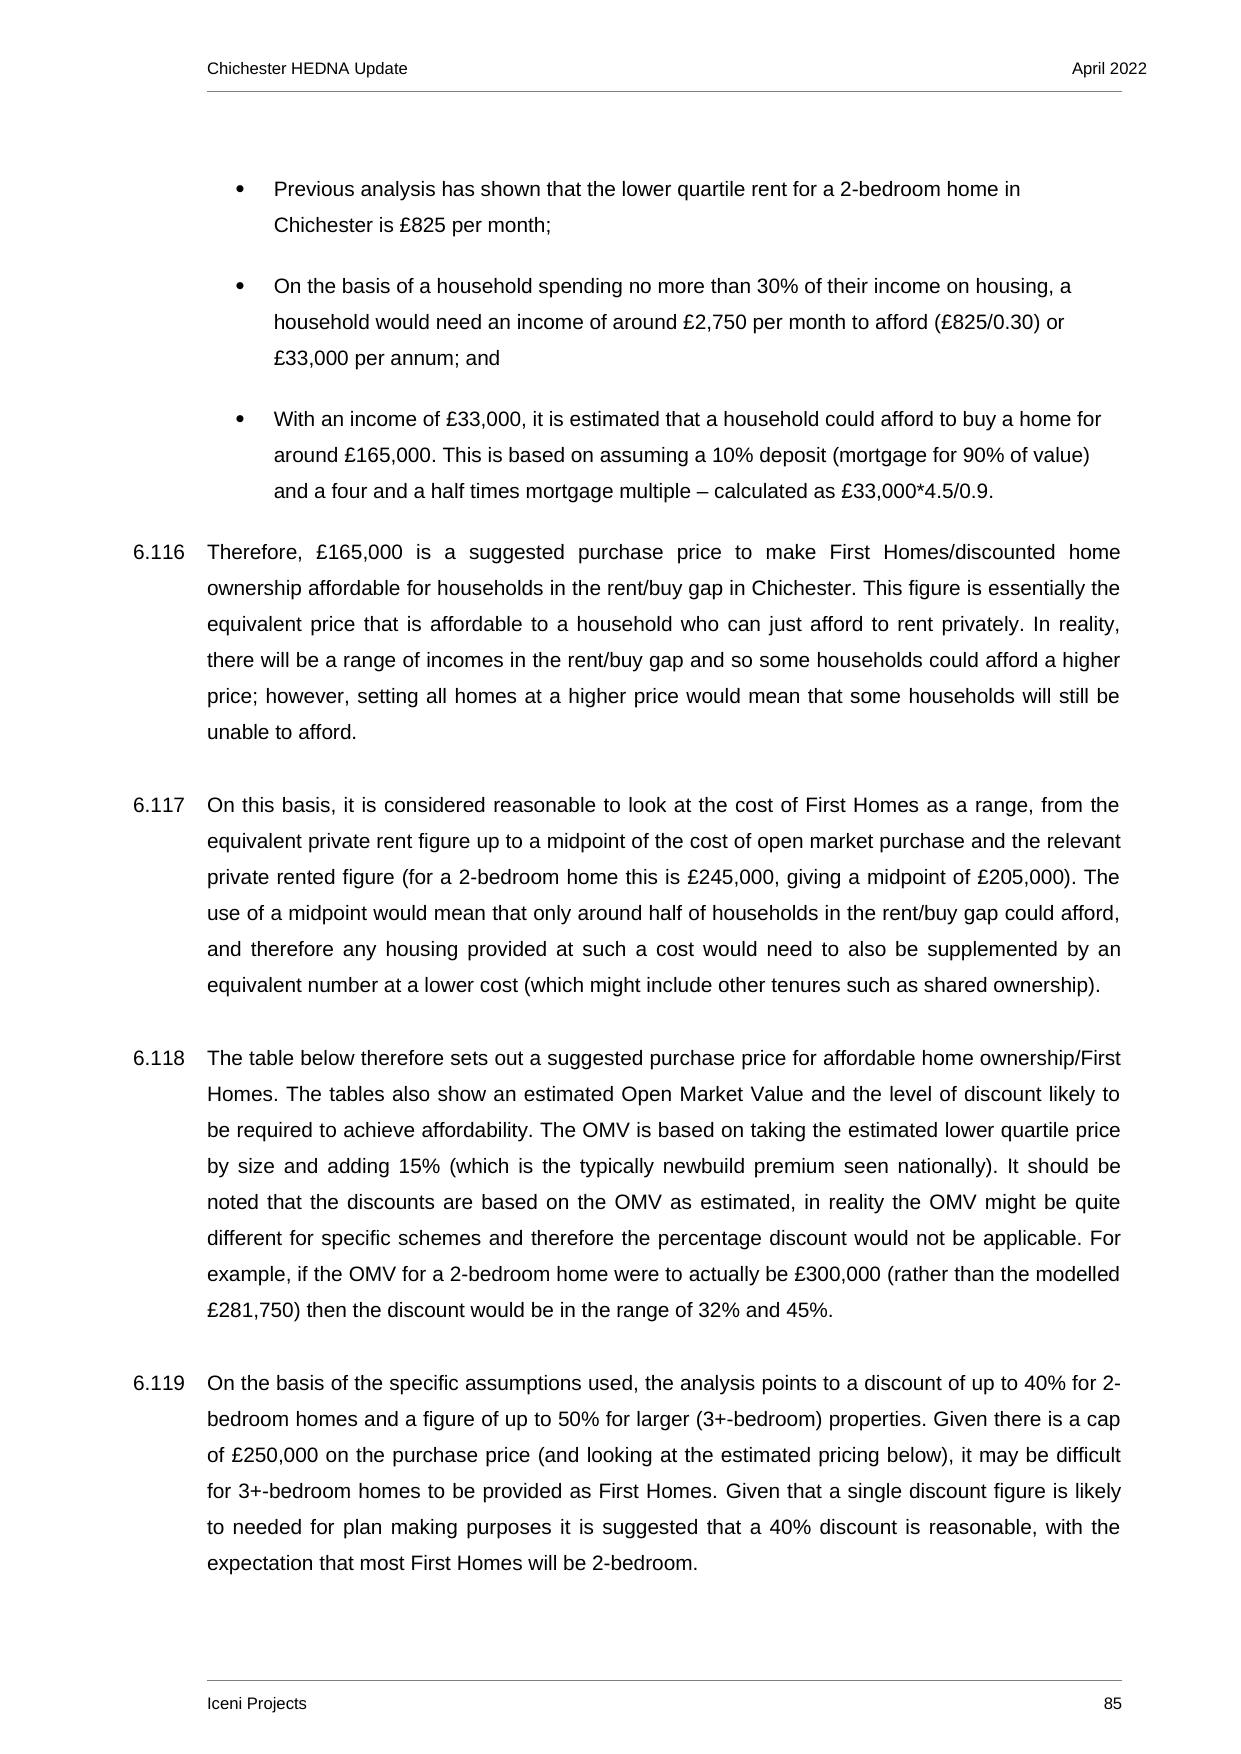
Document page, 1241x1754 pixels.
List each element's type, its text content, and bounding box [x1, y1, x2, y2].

list Therefore, £165,000 is a suggested purchase price to make First Homes/discounted home ownership affordable for households in the rent/buy gap in Chichester. This figure is essentially the equivalent price that is affordable to a household who can just afford to rent privately. In reality, there will be a range of incomes in the rent/buy gap and so some households could afford a higher price; however, setting all homes at a higher price would mean that some households will still be unable to afford. [133, 540, 1122, 744]
list On this basis, it is considered reasonable to look at the cost of First Homes as a range, from the equivalent private rent figure up to a midpoint of the cost of open market purchase and the relevant private rented figure (for a 2-bedroom home this is £245,000, giving a midpoint of £205,000). The use of a midpoint would mean that only around half of households in the rent/buy gap could afford, and therefore any housing provided at such a cost would need to also be supplemented by an equivalent number at a lower cost (which might include other tenures such as shared ownership). [133, 793, 1122, 997]
list On the basis of the specific assumptions used, the analysis points to a discount of up to 40% for 2-bedroom homes and a figure of up to 50% for larger (3+-bedroom) properties. Given there is a cap of £250,000 on the purchase price (and looking at the estimated pricing below), it may be difficult for 3+-bedroom homes to be provided as First Homes. Given that a single discount figure is likely to needed for plan making purposes it is suggested that a 40% discount is reasonable, with the expectation that most First Homes will be 2-bedroom. [133, 1371, 1122, 1575]
list The table below therefore sets out a suggested purchase price for affordable home ownership/First Homes. The tables also show an estimated Open Market Value and the level of discount likely to be required to achieve affordability. The OMV is based on taking the estimated lower quartile price by size and adding 15% (which is the typically newbuild premium seen nationally). It should be noted that the discounts are based on the OMV as estimated, in reality the OMV might be quite different for specific schemes and therefore the percentage discount would not be applicable. For example, if the OMV for a 2-bedroom home were to actually be £300,000 (rather than the modelled £281,750) then the discount would be in the range of 32% and 45%. [133, 1046, 1122, 1322]
list On the basis of a household spending no more than 30% of their income on housing, a household would need an income of around £2,750 per month to afford (£825/0.30) or £33,000 per annum; and [236, 274, 1122, 370]
list Previous analysis has shown that the lower quartile rent for a 2-bedroom home in Chichester is £825 per month; [236, 177, 1122, 237]
list With an income of £33,000, it is estimated that a household could afford to buy a home for around £165,000. This is based on assuming a 10% deposit (mortgage for 90% of value) and a four and a half times mortgage multiple – calculated as £33,000*4.5/0.9. [236, 407, 1122, 503]
